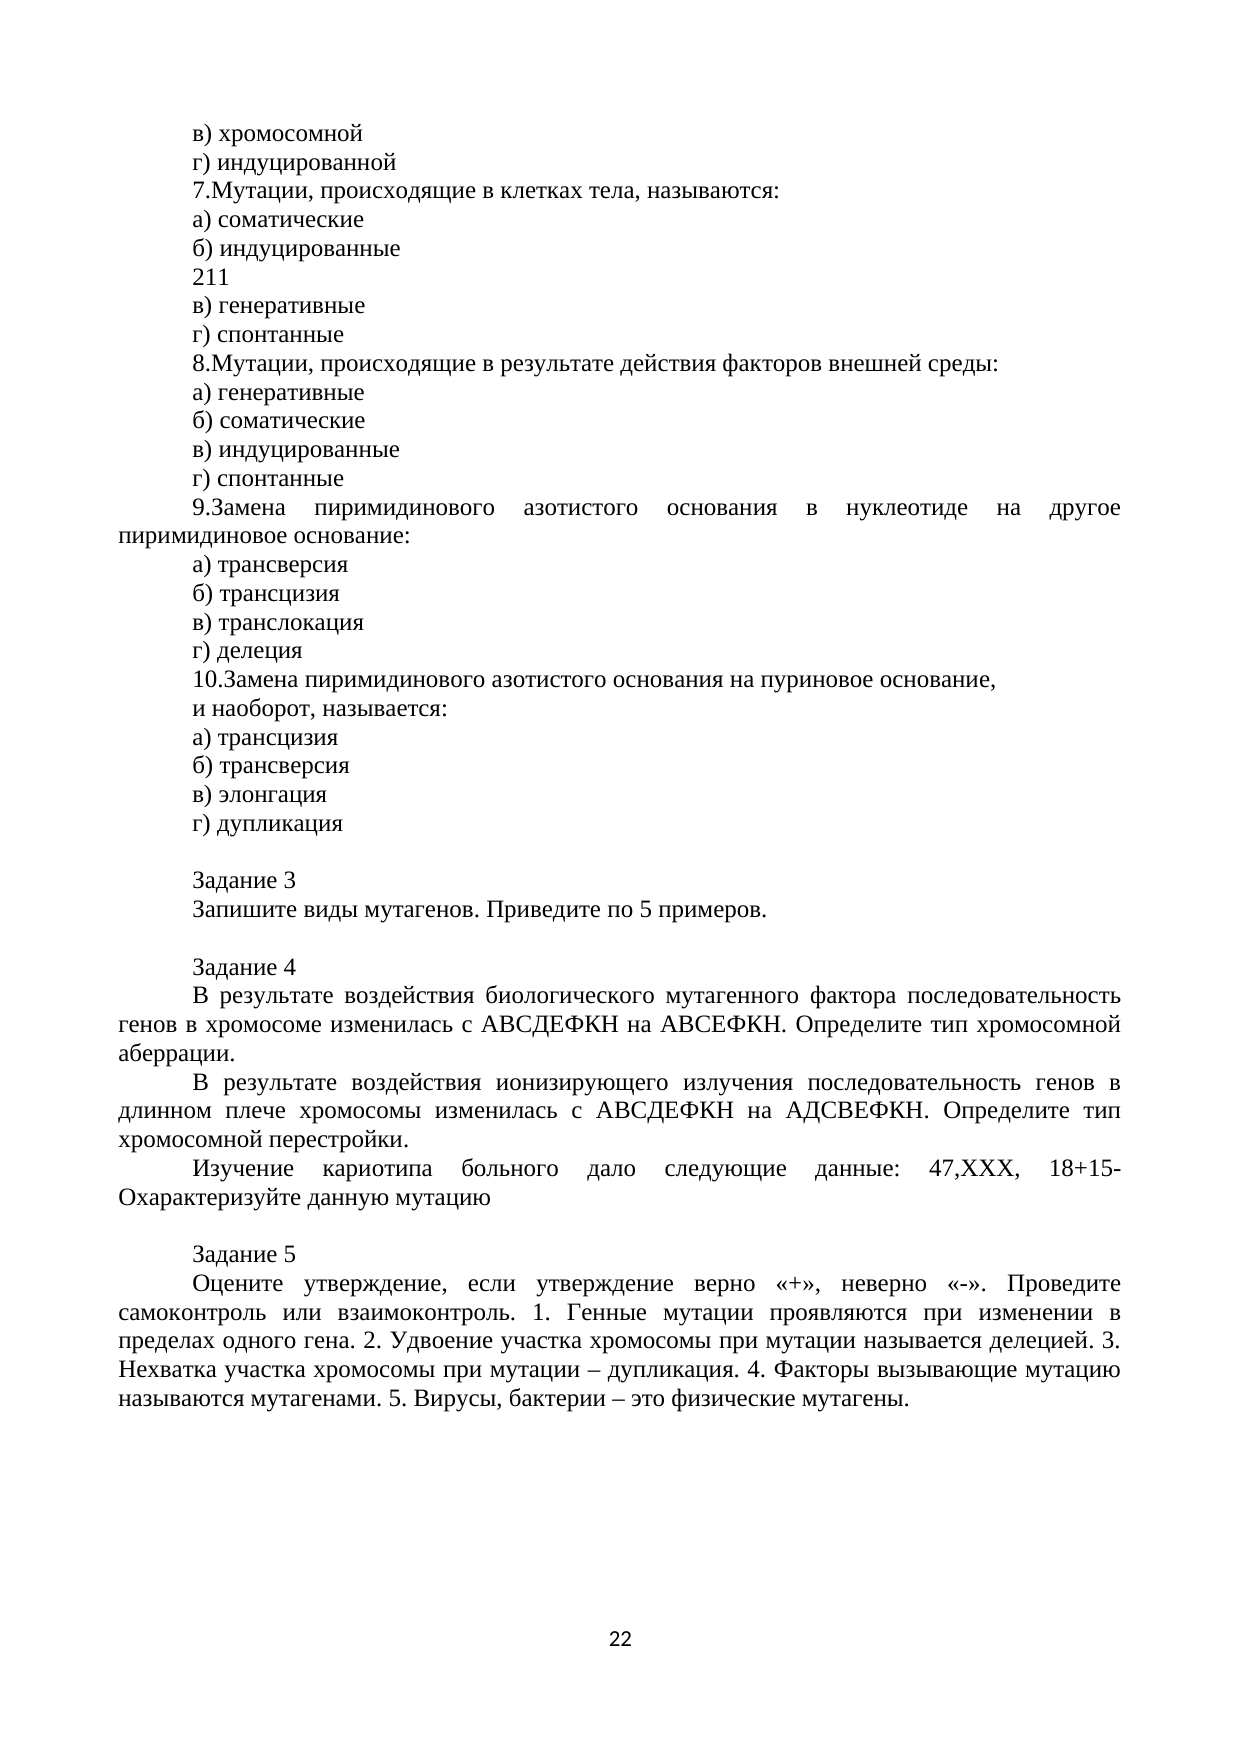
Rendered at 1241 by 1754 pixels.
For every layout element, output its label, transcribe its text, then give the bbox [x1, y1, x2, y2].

text а) соматические [118, 204, 1122, 233]
text 10.Замена пиримидинового азотистого основания на пуриновое основание, [118, 664, 1122, 693]
text Задание 4 [118, 952, 1122, 981]
text в) хромосомной [118, 118, 1122, 147]
text Задание 3 [118, 866, 1122, 894]
text Изучение кариотипа больного дало следующие данные: 47,XXX, 18+15- Охарактеризуйте данную мутацию [118, 1153, 1122, 1211]
text г) спонтанные [118, 319, 1122, 348]
text б) трансверсия [118, 751, 1122, 779]
text В результате воздействия биологического мутагенного фактора последовательность генов в хромосоме изменилась с АВСДЕФКН на АВСЕФКН. Определите тип хромосомной аберрации. [118, 981, 1122, 1067]
text г) индуцированной [118, 147, 1122, 176]
text в) индуцированные [118, 434, 1122, 463]
text Задание 5 [118, 1239, 1122, 1268]
text В результате воздействия ионизирующего излучения последовательность генов в длинном плече хромосомы изменилась с АВСДЕФКН на АДСВЕФКН. Определите тип хромосомной перестройки. [118, 1067, 1122, 1153]
text б) трансцизия [118, 578, 1122, 607]
text и наоборот, называется: [118, 693, 1122, 722]
text б) индуцированные [118, 233, 1122, 262]
text Запишите виды мутагенов. Приведите по 5 примеров. [118, 894, 1122, 923]
text а) трансцизия [118, 722, 1122, 751]
text г) дупликация [118, 808, 1122, 837]
text в) генеративные [118, 291, 1122, 319]
text б) соматические [118, 406, 1122, 434]
text 9.Замена пиримидинового азотистого основания в нуклеотиде на другое пиримидиновое основание: [118, 492, 1122, 549]
text а) трансверсия [118, 549, 1122, 578]
text 7.Мутации, происходящие в клетках тела, называются: [118, 176, 1122, 204]
text г) делеция [118, 636, 1122, 664]
text 8.Мутации, происходящие в результате действия факторов внешней среды: [118, 348, 1122, 377]
text Оцените утверждение, если утверждение верно «+», неверно «-». Проведите самоконтроль или взаимоконтроль. 1. Генные мутации проявляются при изменении в пределах одного гена. 2. Удвоение участка хромосомы при мутации называется делецией. 3. Нехватка участка хромосомы при мутации – дупликация. 4. Факторы вызывающие мутацию называются мутагенами. 5. Вирусы, бактерии – это физические мутагены. [118, 1268, 1122, 1412]
text а) генеративные [118, 377, 1122, 406]
text 211 [118, 262, 1122, 291]
text в) транслокация [118, 607, 1122, 636]
text г) спонтанные [118, 463, 1122, 492]
text в) элонгация [118, 779, 1122, 808]
